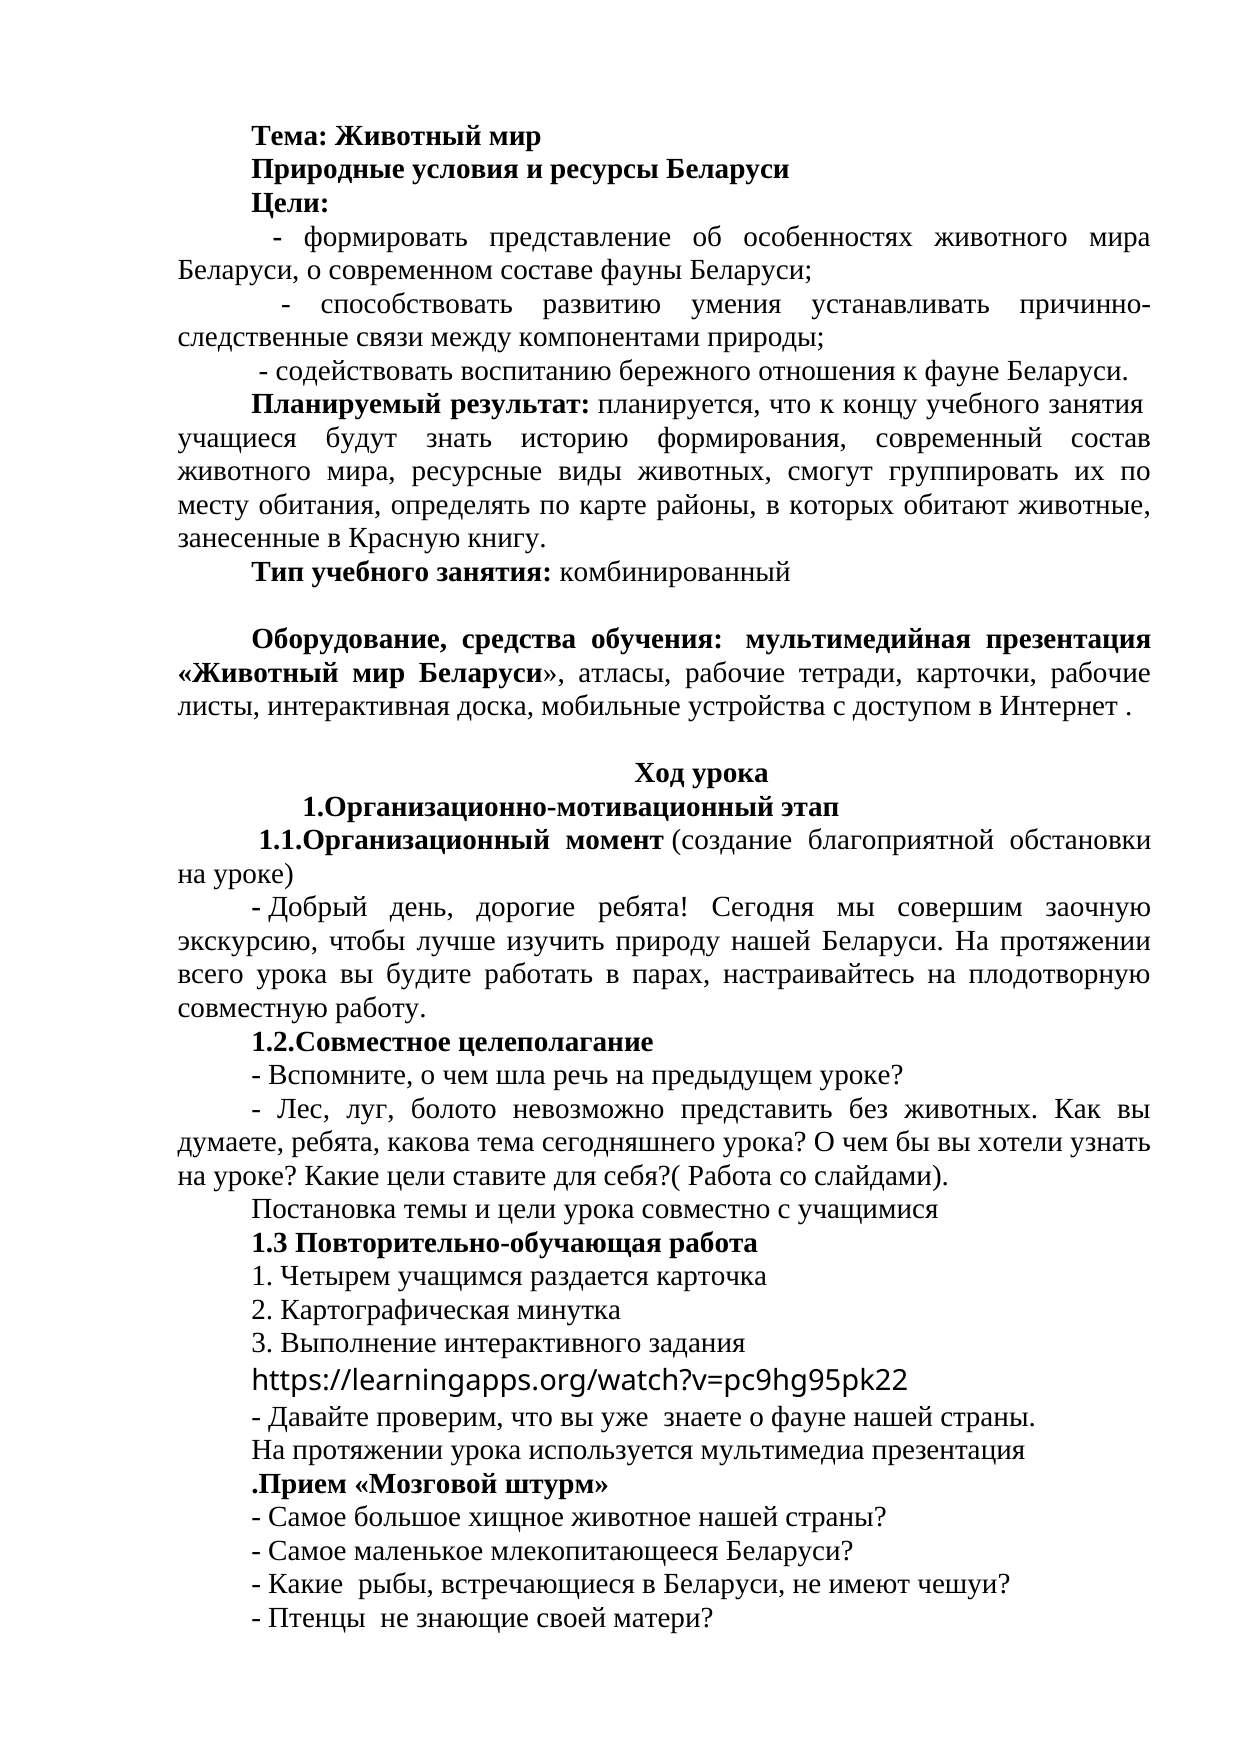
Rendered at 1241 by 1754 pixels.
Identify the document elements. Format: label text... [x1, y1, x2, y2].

text - содействовать воспитанию бережного отношения к фауне Беларуси. [177, 353, 1152, 386]
text 1.3 Повторительно-обучающая работа [177, 1225, 1152, 1258]
text Природные условия и ресурсы Беларуси [177, 152, 1152, 185]
text Тип учебного занятия: комбинированный [177, 554, 1152, 588]
text - способствовать развитию умения устанавливать причинно-следственные связи между компонентами природы; [177, 286, 1152, 353]
text https://learningapps.org/watch?v=pc9hg95pk22 [177, 1359, 1152, 1399]
text - Какие рыбы, встречающиеся в Беларуси, не имеют чешуи? [177, 1567, 1152, 1600]
text 2. Картографическая минутка [177, 1292, 1152, 1326]
text 3. Выполнение интерактивного задания [177, 1326, 1152, 1359]
text - Самое большое хищное животное нашей страны? [177, 1499, 1152, 1533]
text .Прием «Мозговой штурм» [177, 1466, 1152, 1499]
text - Добрый день, дорогие ребята! Сегодня мы совершим заочную экскурсию, чтобы лучше изучить природу нашей Беларуси. На протяжении всего урока вы будите работать в парах, настраивайтесь на плодотворную совместную работу. [177, 889, 1152, 1024]
text 1. Четырем учащимся раздается карточка [177, 1258, 1152, 1292]
text 1.1.Организационный момент (создание благоприятной обстановки на уроке) [177, 822, 1152, 889]
text - Лес, луг, болото невозможно представить без животных. Как вы думаете, ребята, какова тема сегодняшнего урока? О чем бы вы хотели узнать на уроке? Какие цели ставите для себя?( Работа со слайдами). [177, 1091, 1152, 1191]
text - Вспомните, о чем шла речь на предыдущем уроке? [177, 1057, 1152, 1091]
text Ход урока [177, 755, 1152, 789]
text Цели: [177, 185, 1152, 219]
text Оборудование, средства обучения: мультимедийная презентация «Животный мир Беларуси», атласы, рабочие тетради, карточки, рабочие листы, интерактивная доска, мобильные устройства с доступом в Интернет . [177, 621, 1152, 722]
text На протяжении урока используется мультимедиа презентация [177, 1432, 1152, 1466]
text Тема: Животный мир [177, 118, 1152, 152]
text - Давайте проверим, что вы уже знаете о фауне нашей страны. [177, 1399, 1152, 1432]
text - Самое маленькое млекопитающееся Беларуси? [177, 1533, 1152, 1567]
text - формировать представление об особенностях животного мира Беларуси, о современном составе фауны Беларуси; [177, 219, 1152, 286]
text 1.2.Совместное целеполагание [177, 1024, 1152, 1057]
text Постановка темы и цели урока совместно с учащимися [177, 1191, 1152, 1225]
text 1.Организационно-мотивационный этап [177, 789, 1152, 822]
text Планируемый результат: планируется, что к концу учебного занятия учащиеся будут знать историю формирования, современный состав животного мира, ресурсные виды животных, смогут группировать их по месту обитания, определять по карте районы, в которых обитают животные, занесенные в Красную книгу. [177, 386, 1152, 554]
text - Птенцы не знающие своей матери? [177, 1600, 1152, 1634]
